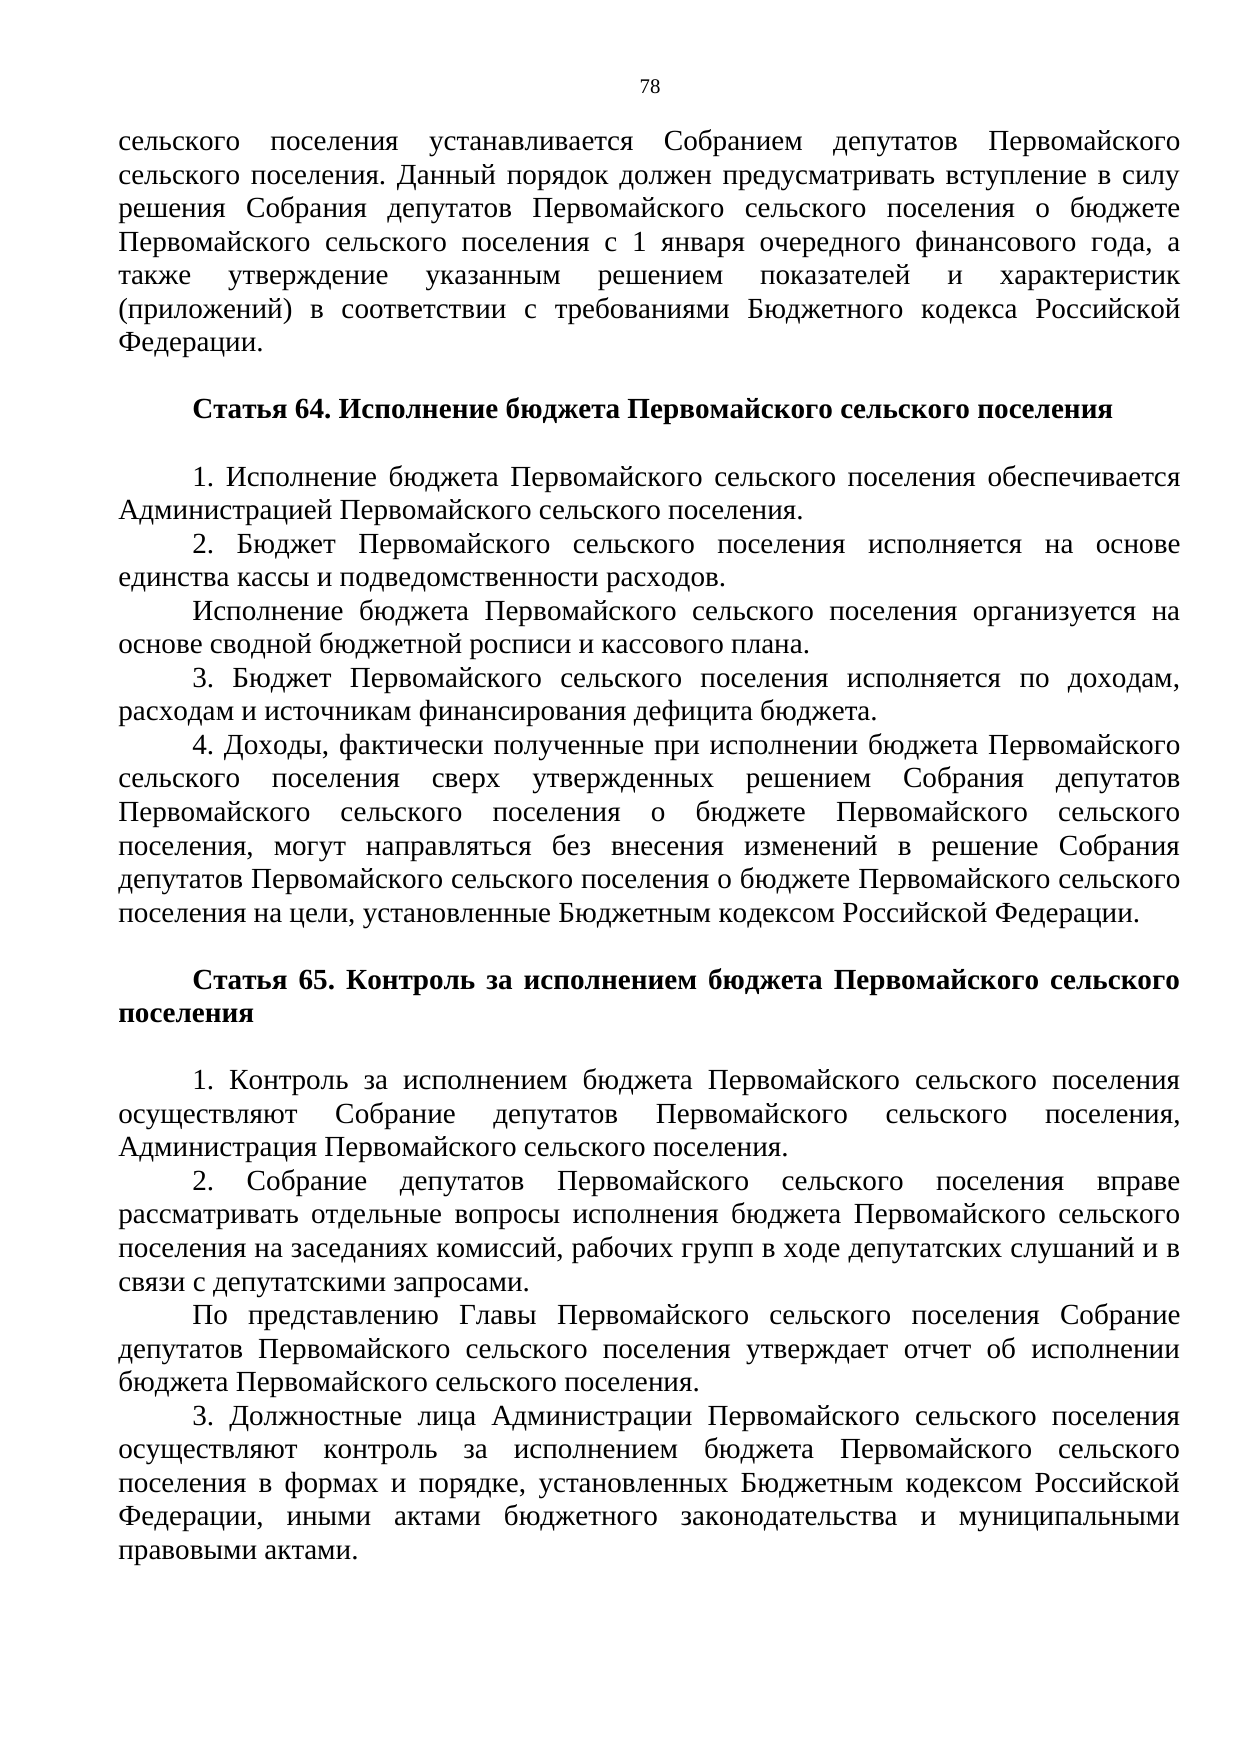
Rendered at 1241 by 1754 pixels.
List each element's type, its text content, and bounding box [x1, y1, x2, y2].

text По представлению Главы Первомайского сельского поселения Собрание депутатов Первомайского сельского поселения утверждает отчет об исполнении бюджета Первомайского сельского поселения. [118, 1297, 1181, 1398]
text Исполнение бюджета Первомайского сельского поселения организуется на основе сводной бюджетной росписи и кассового плана. [118, 593, 1181, 660]
text Статья 64. Исполнение бюджета Первомайского сельского поселения [118, 392, 1181, 425]
text 1. Контроль за исполнением бюджета Первомайского сельского поселения осуществляют Собрание депутатов Первомайского сельского поселения, Администрация Первомайского сельского поселения. [118, 1062, 1181, 1163]
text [118, 123, 1181, 358]
text 3. Должностные лица Администрации Первомайского сельского поселения осуществляют контроль за исполнением бюджета Первомайского сельского поселения в формах и порядке, установленных Бюджетным кодексом Российской Федерации, иными актами бюджетного законодательства и муниципальными правовыми актами. [118, 1398, 1181, 1566]
text 3. Бюджет Первомайского сельского поселения исполняется по доходам, расходам и источникам финансирования дефицита бюджета. [118, 660, 1181, 727]
text 1. Исполнение бюджета Первомайского сельского поселения обеспечивается Администрацией Первомайского сельского поселения. [118, 459, 1181, 526]
text Статья 65. Контроль за исполнением бюджета Первомайского сельского поселения [118, 962, 1181, 1029]
text 2. Бюджет Первомайского сельского поселения исполняется на основе единства кассы и подведомственности расходов. [118, 526, 1181, 593]
text 2. Собрание депутатов Первомайского сельского поселения вправе рассматривать отдельные вопросы исполнения бюджета Первомайского сельского поселения на заседаниях комиссий, рабочих групп в ходе депутатских слушаний и в связи с депутатскими запросами. [118, 1163, 1181, 1297]
text 4. Доходы, фактически полученные при исполнении бюджета Первомайского сельского поселения сверх утвержденных решением Собрания депутатов Первомайского сельского поселения о бюджете Первомайского сельского поселения, могут направляться без внесения изменений в решение Собрания депутатов Первомайского сельского поселения о бюджете Первомайского сельского поселения на цели, установленные Бюджетным кодексом Российской Федерации. [118, 727, 1181, 928]
